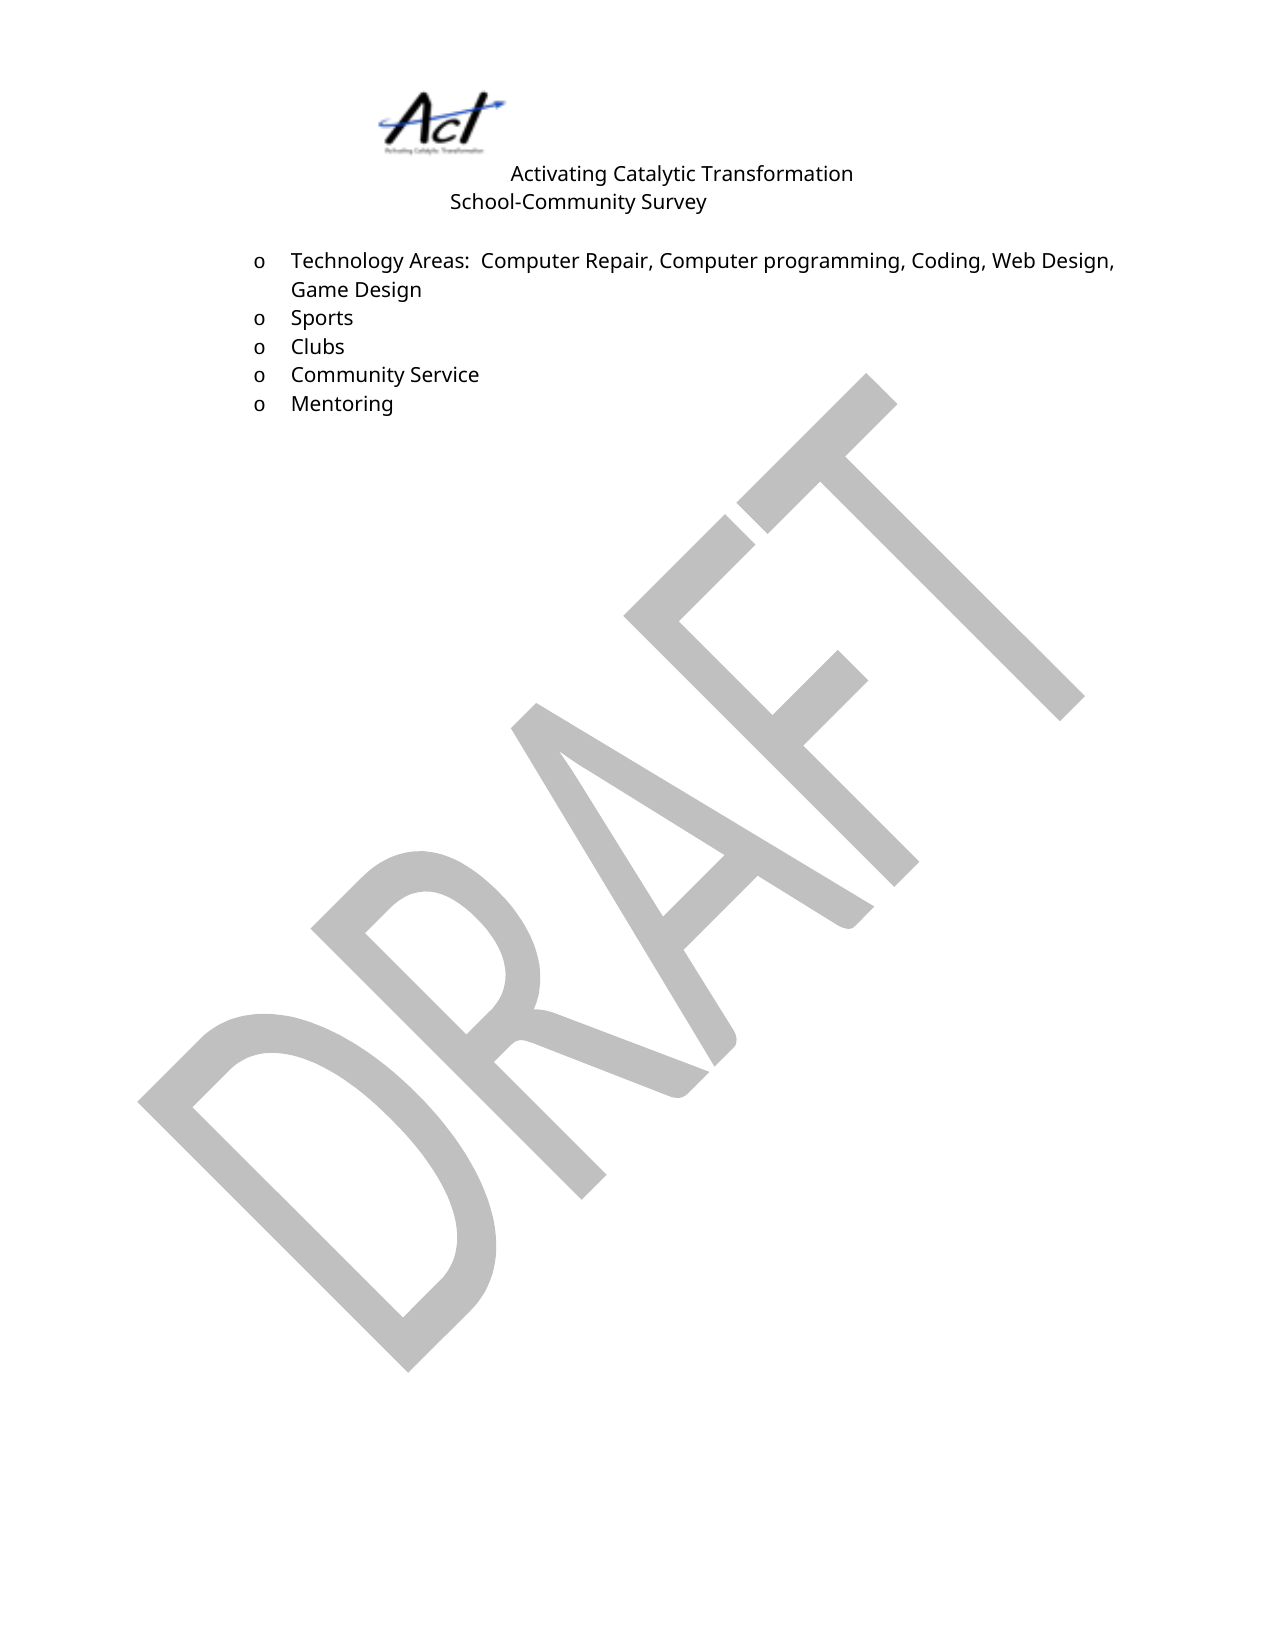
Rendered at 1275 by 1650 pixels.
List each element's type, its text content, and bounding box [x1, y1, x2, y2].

list Community Service [253, 360, 1125, 389]
list Sports [253, 303, 1125, 332]
list Clubs [253, 332, 1125, 360]
list Technology Areas: Computer Repair, Computer programming, Coding, Web Design, Game Design [253, 246, 1125, 303]
list Mentoring [253, 389, 1125, 417]
picture [375, 75, 511, 182]
